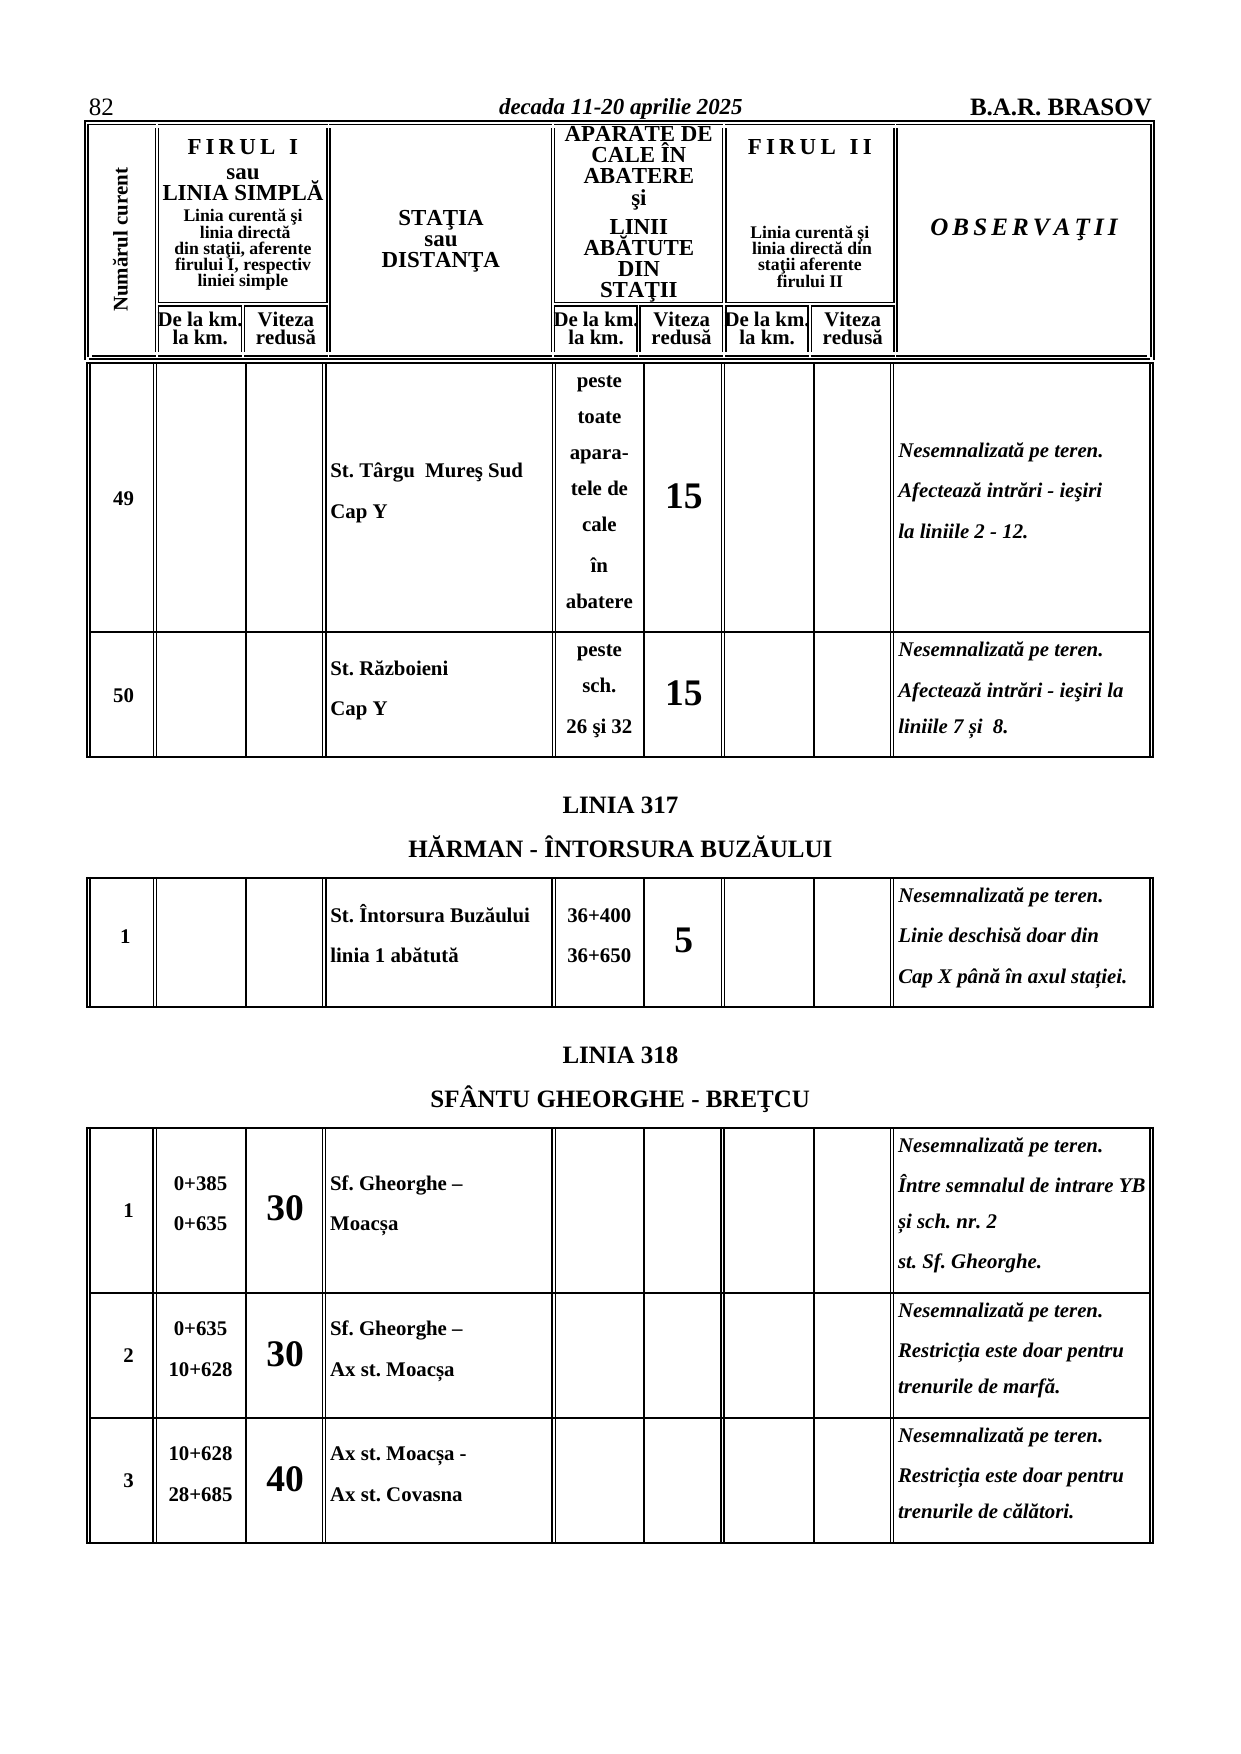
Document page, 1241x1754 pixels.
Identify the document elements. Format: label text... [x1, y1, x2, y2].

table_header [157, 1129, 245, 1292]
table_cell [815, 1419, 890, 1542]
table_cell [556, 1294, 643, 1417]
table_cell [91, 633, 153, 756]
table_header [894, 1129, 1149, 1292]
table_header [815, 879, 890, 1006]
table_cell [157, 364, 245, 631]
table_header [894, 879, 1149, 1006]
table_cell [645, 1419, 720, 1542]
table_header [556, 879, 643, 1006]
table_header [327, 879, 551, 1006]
subtitle SFÂNTU GHEORGHE - BREŢCU [89, 1084, 1152, 1112]
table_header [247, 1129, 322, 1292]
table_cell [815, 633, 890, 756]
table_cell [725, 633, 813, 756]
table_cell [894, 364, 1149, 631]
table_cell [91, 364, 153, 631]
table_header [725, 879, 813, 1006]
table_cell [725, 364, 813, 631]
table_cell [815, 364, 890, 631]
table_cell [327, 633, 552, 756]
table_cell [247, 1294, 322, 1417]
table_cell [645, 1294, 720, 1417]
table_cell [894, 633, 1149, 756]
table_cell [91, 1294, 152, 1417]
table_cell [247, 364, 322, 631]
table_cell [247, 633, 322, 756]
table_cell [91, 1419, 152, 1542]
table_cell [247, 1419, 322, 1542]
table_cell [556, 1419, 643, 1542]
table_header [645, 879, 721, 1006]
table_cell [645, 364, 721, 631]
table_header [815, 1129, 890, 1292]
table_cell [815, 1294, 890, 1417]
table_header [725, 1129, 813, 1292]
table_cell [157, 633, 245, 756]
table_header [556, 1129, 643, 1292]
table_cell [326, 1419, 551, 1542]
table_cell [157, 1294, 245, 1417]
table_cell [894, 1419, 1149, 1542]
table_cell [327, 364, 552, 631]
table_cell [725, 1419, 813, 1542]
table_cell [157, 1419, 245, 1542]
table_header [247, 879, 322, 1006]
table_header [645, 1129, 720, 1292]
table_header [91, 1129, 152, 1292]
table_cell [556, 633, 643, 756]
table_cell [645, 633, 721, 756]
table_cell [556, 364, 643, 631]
subtitle LINIA 318 [89, 1041, 1152, 1069]
subtitle LINIA 317 [89, 791, 1152, 819]
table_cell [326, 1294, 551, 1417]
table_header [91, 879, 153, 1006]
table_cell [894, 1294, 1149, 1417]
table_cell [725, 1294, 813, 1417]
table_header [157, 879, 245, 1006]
subtitle HĂRMAN - ÎNTORSURA BUZĂULUI [89, 834, 1152, 862]
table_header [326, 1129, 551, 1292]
